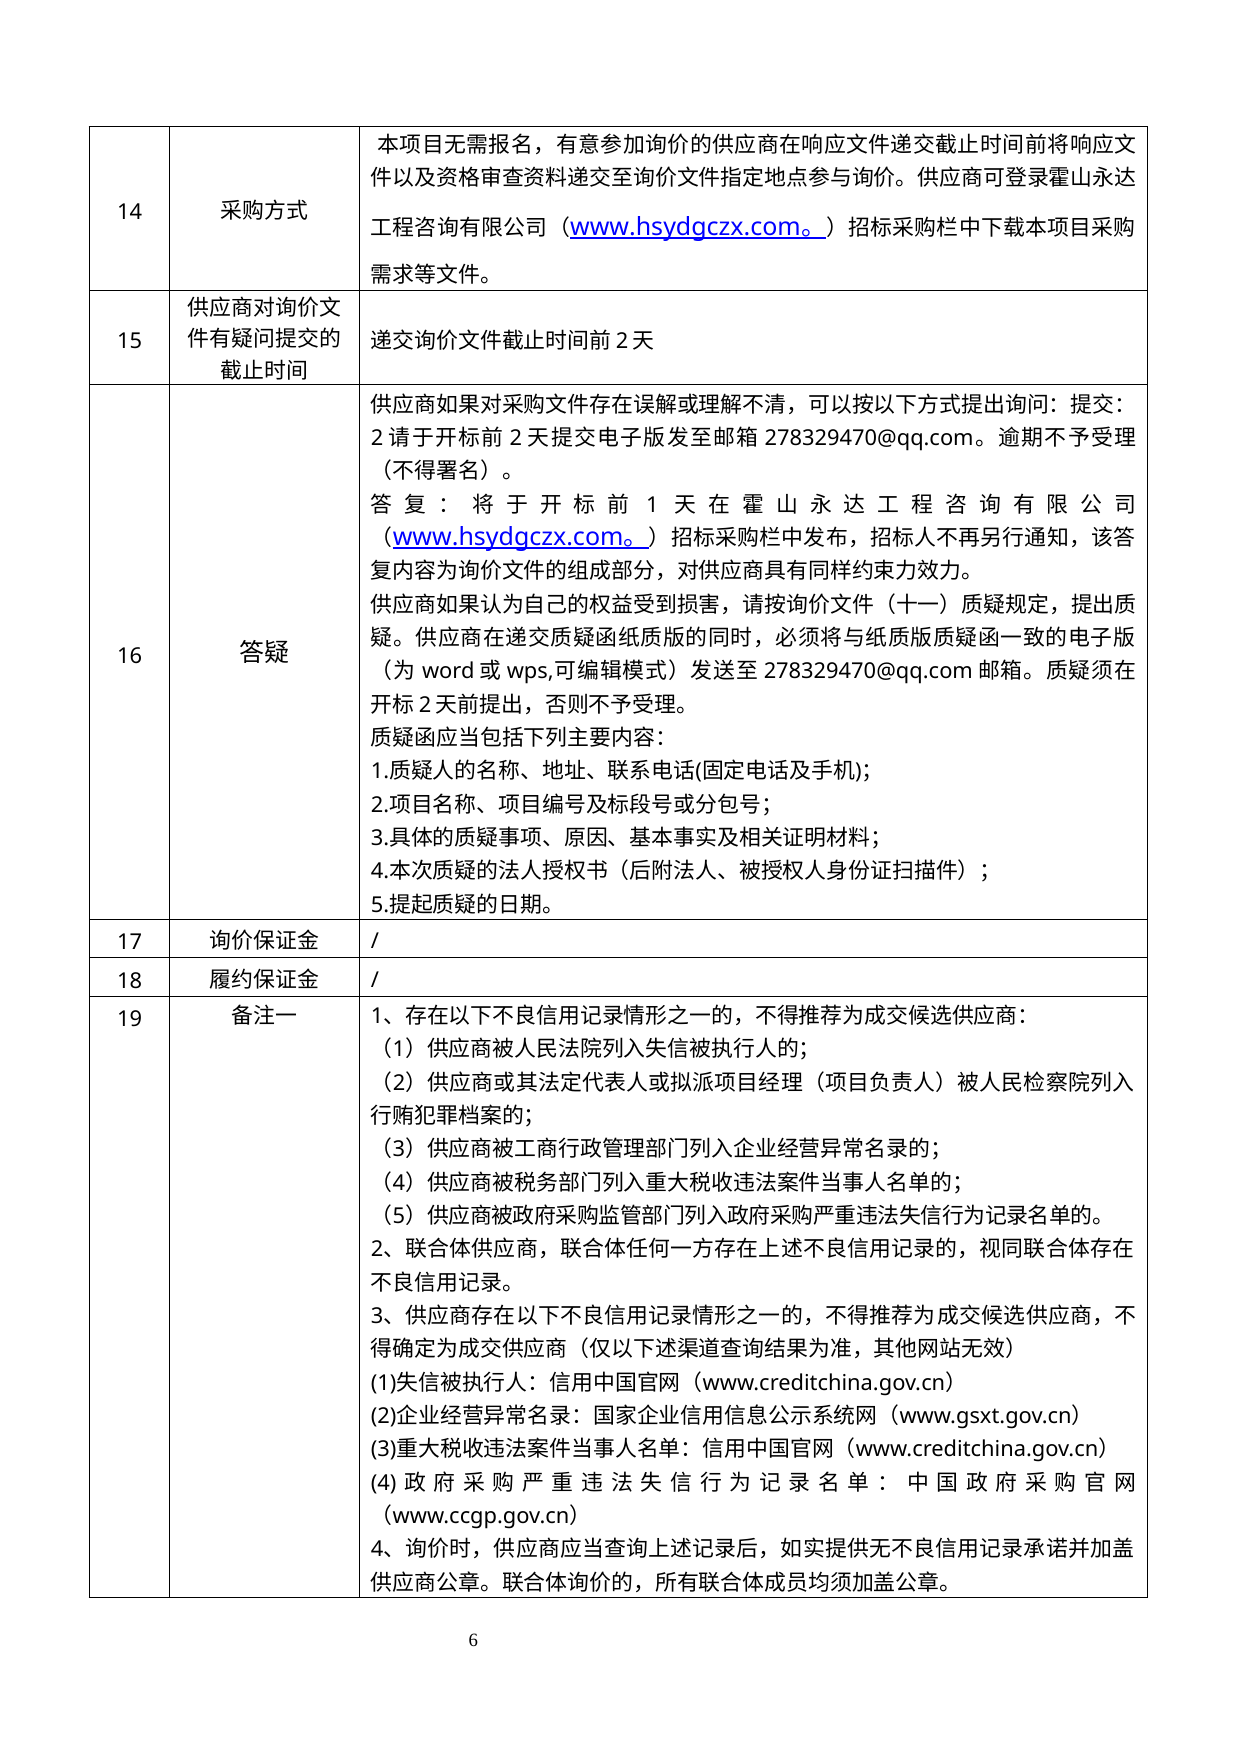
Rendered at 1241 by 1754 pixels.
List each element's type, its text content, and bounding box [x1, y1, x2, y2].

table_cell 递交询价文件截止时间前2天 [360, 291, 1147, 384]
table_cell 供应商对询价文件有疑问提交的截止时间 [170, 291, 359, 384]
table_cell 15 [90, 291, 169, 384]
table_cell 17 [90, 920, 169, 957]
table_cell 供应商如果对采购文件存在误解或理解不清，可以按以下方式提出询问：提交：2请于开标前2天提交电子版发至邮箱278329470@qq.com。逾期不予受理（不得署名）。 答复：将于开标前1天在霍山永达工程咨询有限公司（www.hsydgczx.com。）招标采购栏中发布，招标人不再另行通知，该答复内容为询价文件的组成部分，对供应商具有同样约束力效力。 供应商如果认为自己的权益受到损害，请按询价文件（十一）质疑规定，提出质疑。供应商在递交质疑函纸质版的同时，必须将与纸质版质疑函一致的电子版（为 word或wps,可编辑模式）发送至278329470@qq.com邮箱。质疑须在开标2天前提出，否则不予受理。 质疑函应当包括下列主要内容： 1.质疑人的名称、地址、联系电话(固定电话及手机)； 2.项目名称、项目编号及标段号或分包号； 3.具体的质疑事项、原因、基本事实及相关证明材料； 4.本次质疑的法人授权书（后附法人、被授权人身份证扫描件）； 5.提起质疑的日期。 [360, 385, 1147, 919]
table_cell / [360, 958, 1147, 996]
table_cell 询价保证金 [170, 920, 359, 957]
table_cell 18 [90, 958, 169, 996]
table_cell 16 [90, 385, 169, 919]
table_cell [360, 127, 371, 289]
table_cell 19 [90, 997, 169, 1597]
table_cell 1、存在以下不良信用记录情形之一的，不得推荐为成交候选供应商： （1）供应商被人民法院列入失信被执行人的； （2）供应商或其法定代表人或拟派项目经理（项目负责人）被人民检察院列入行贿犯罪档案的； （3）供应商被工商行政管理部门列入企业经营异常名录的； （4）供应商被税务部门列入重大税收违法案件当事人名单的； （5）供应商被政府采购监管部门列入政府采购严重违法失信行为记录名单的。 2、联合体供应商，联合体任何一方存在上述不良信用记录的，视同联合体存在不良信用记录。 3、供应商存在以下不良信用记录情形之一的，不得推荐为成交候选供应商，不得确定为成交供应商（仅以下述渠道查询结果为准，其他网站无效） (1)失信被执行人：信用中国官网（www.creditchina.gov.cn） (2)企业经营异常名录：国家企业信用信息公示系统网（www.gsxt.gov.cn） (3)重大税收违法案件当事人名单：信用中国官网（www.creditchina.gov.cn） (4)政府采购严重违法失信行为记录名单：中国政府采购官网（www.ccgp.gov.cn） 4、询价时，供应商应当查询上述记录后，如实提供无不良信用记录承诺并加盖供应商公章。联合体询价的，所有联合体成员均须加盖公章。 [360, 997, 1147, 1597]
table_cell 14 [90, 127, 169, 289]
table_cell 备注一 [170, 997, 359, 1597]
table_cell / [360, 920, 1147, 957]
table_cell 履约保证金 [170, 958, 359, 996]
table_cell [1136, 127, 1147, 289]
table_cell 采购方式 [170, 127, 359, 289]
table_cell 答疑 [170, 385, 359, 919]
